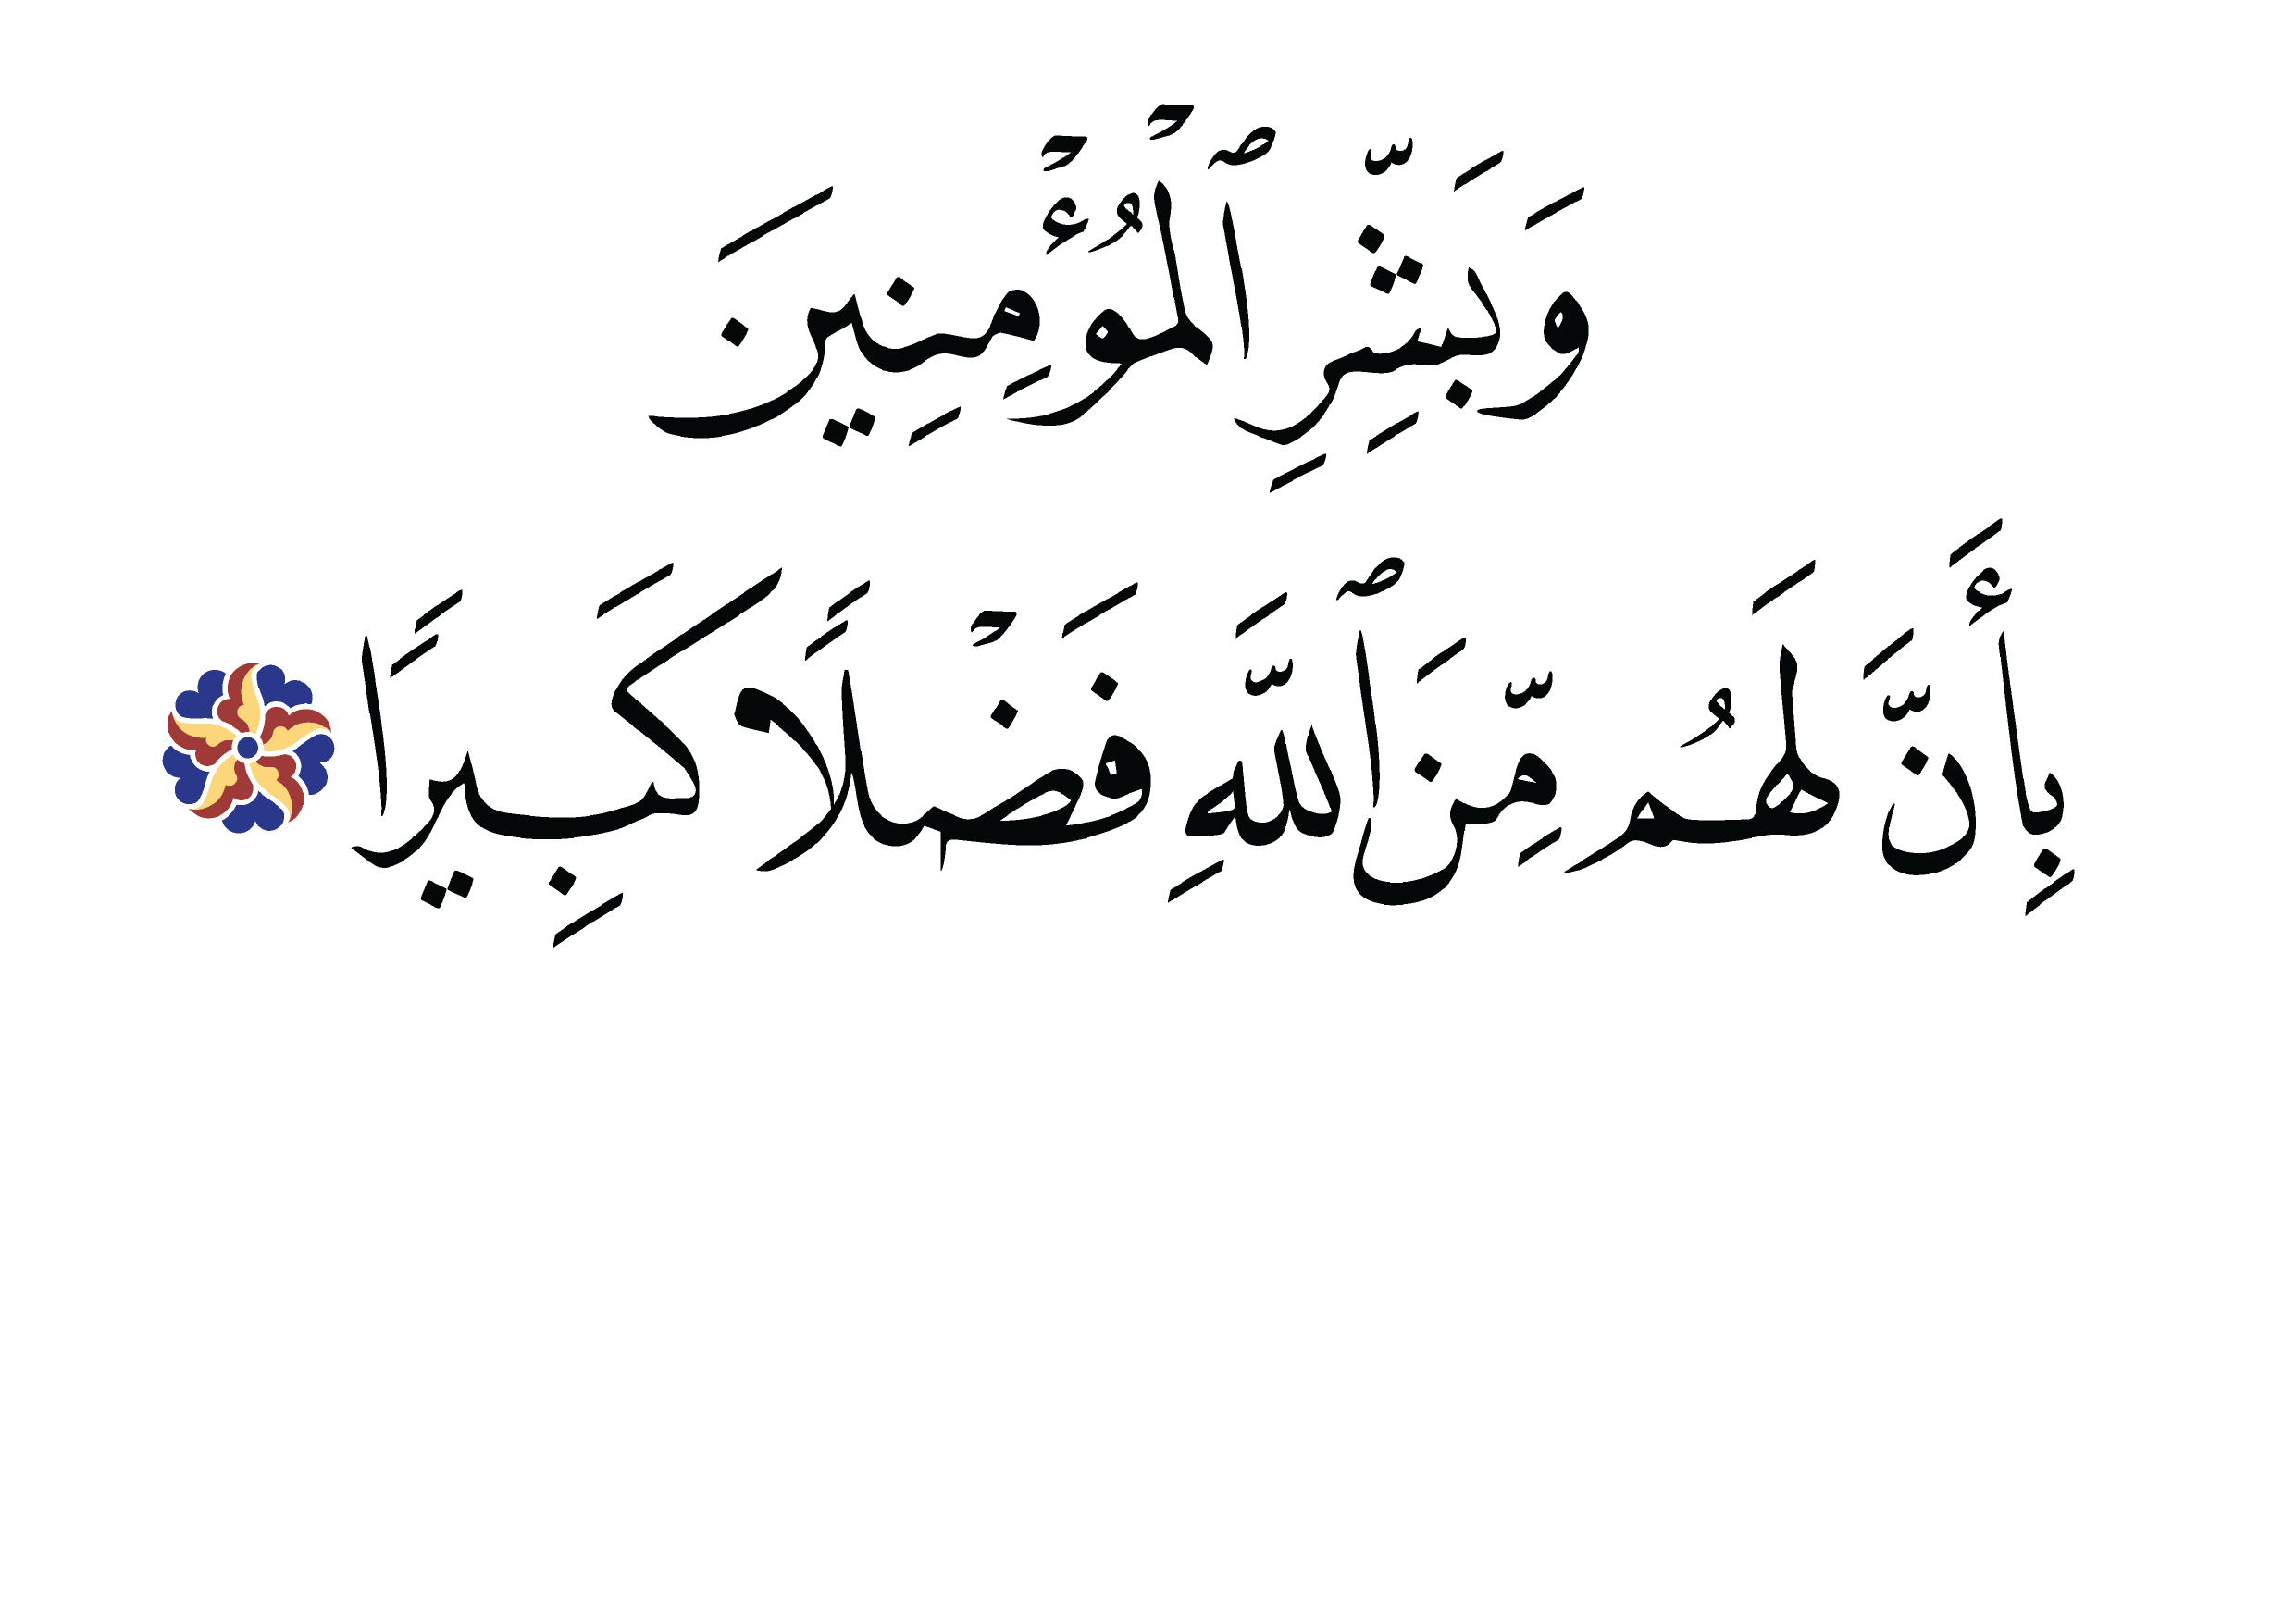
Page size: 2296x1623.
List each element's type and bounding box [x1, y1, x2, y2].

picture [57, 57, 2179, 994]
